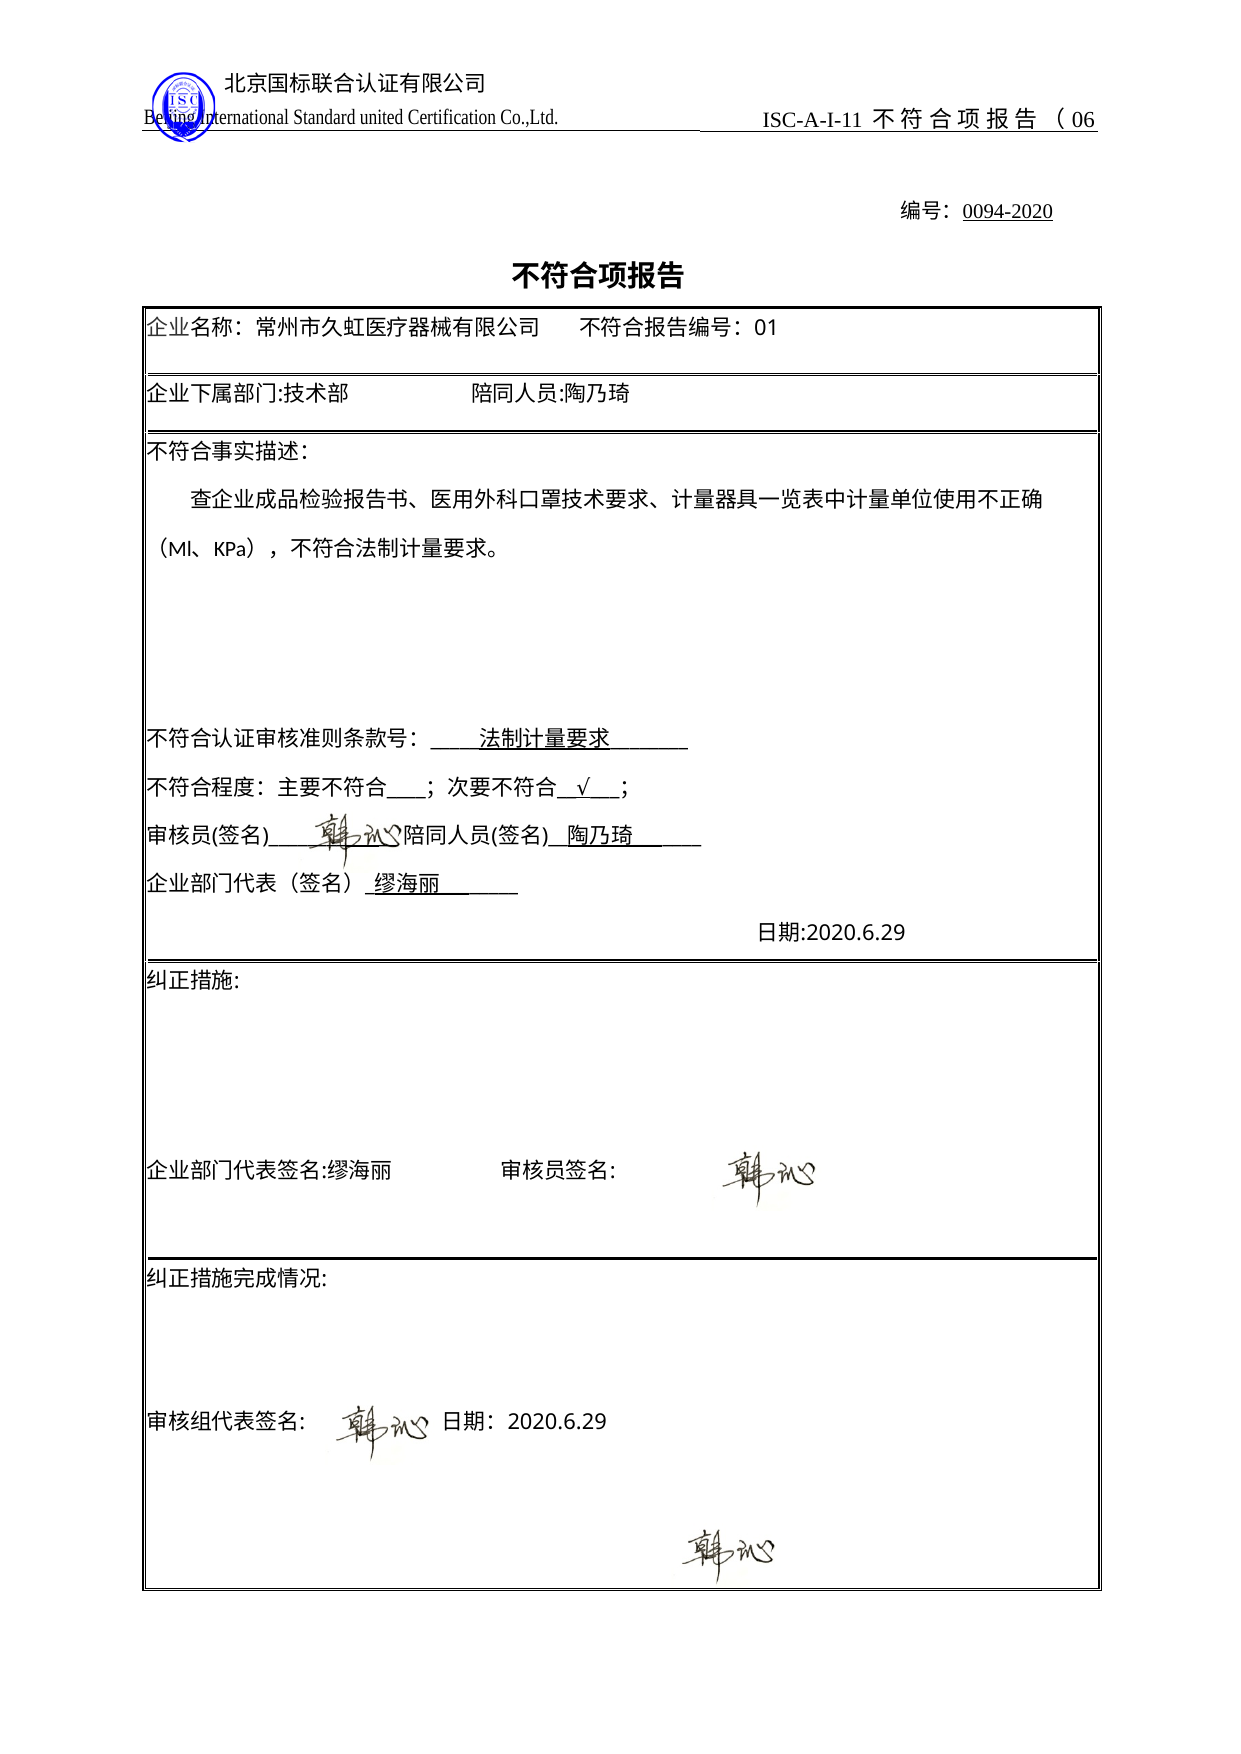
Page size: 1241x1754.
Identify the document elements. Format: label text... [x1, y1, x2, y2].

text 编号：0094-2020 [144, 193, 1053, 226]
table_cell 纠正措施完成情况: 审核组代表签名: 日期：2020.6.29 [146, 1257, 1098, 1588]
picture [711, 1145, 828, 1211]
table_cell 不符合事实描述： 查企业成品检验报告书、医用外科口罩技术要求、计量器具一览表中计量单位使用不正确（Ml、KPa），不符合法制计量要求。 不符合认证审核准则条款号：_____法制计量要求________ 不符合程度：主要不符合____；次要不符合__√___； 审核员(签名)_________ __ 陪同人员(签名)__陶乃琦_______ 企业部门代表（签名）_缪海丽________ 日期:2020.6.29 [146, 430, 1099, 959]
table_cell 企业下属部门:技术部 陪同人员:陶乃琦 [146, 373, 1099, 430]
picture [325, 1400, 441, 1465]
picture [671, 1523, 787, 1588]
picture [151, 72, 215, 141]
text 不符合项报告 [144, 241, 1053, 306]
table_cell 纠正措施: 企业部门代表签名:缪海丽 审核员签名: [146, 959, 1099, 1257]
table_header 企业名称：常州市久虹医疗器械有限公司 不符合报告编号：01 [146, 309, 1098, 372]
